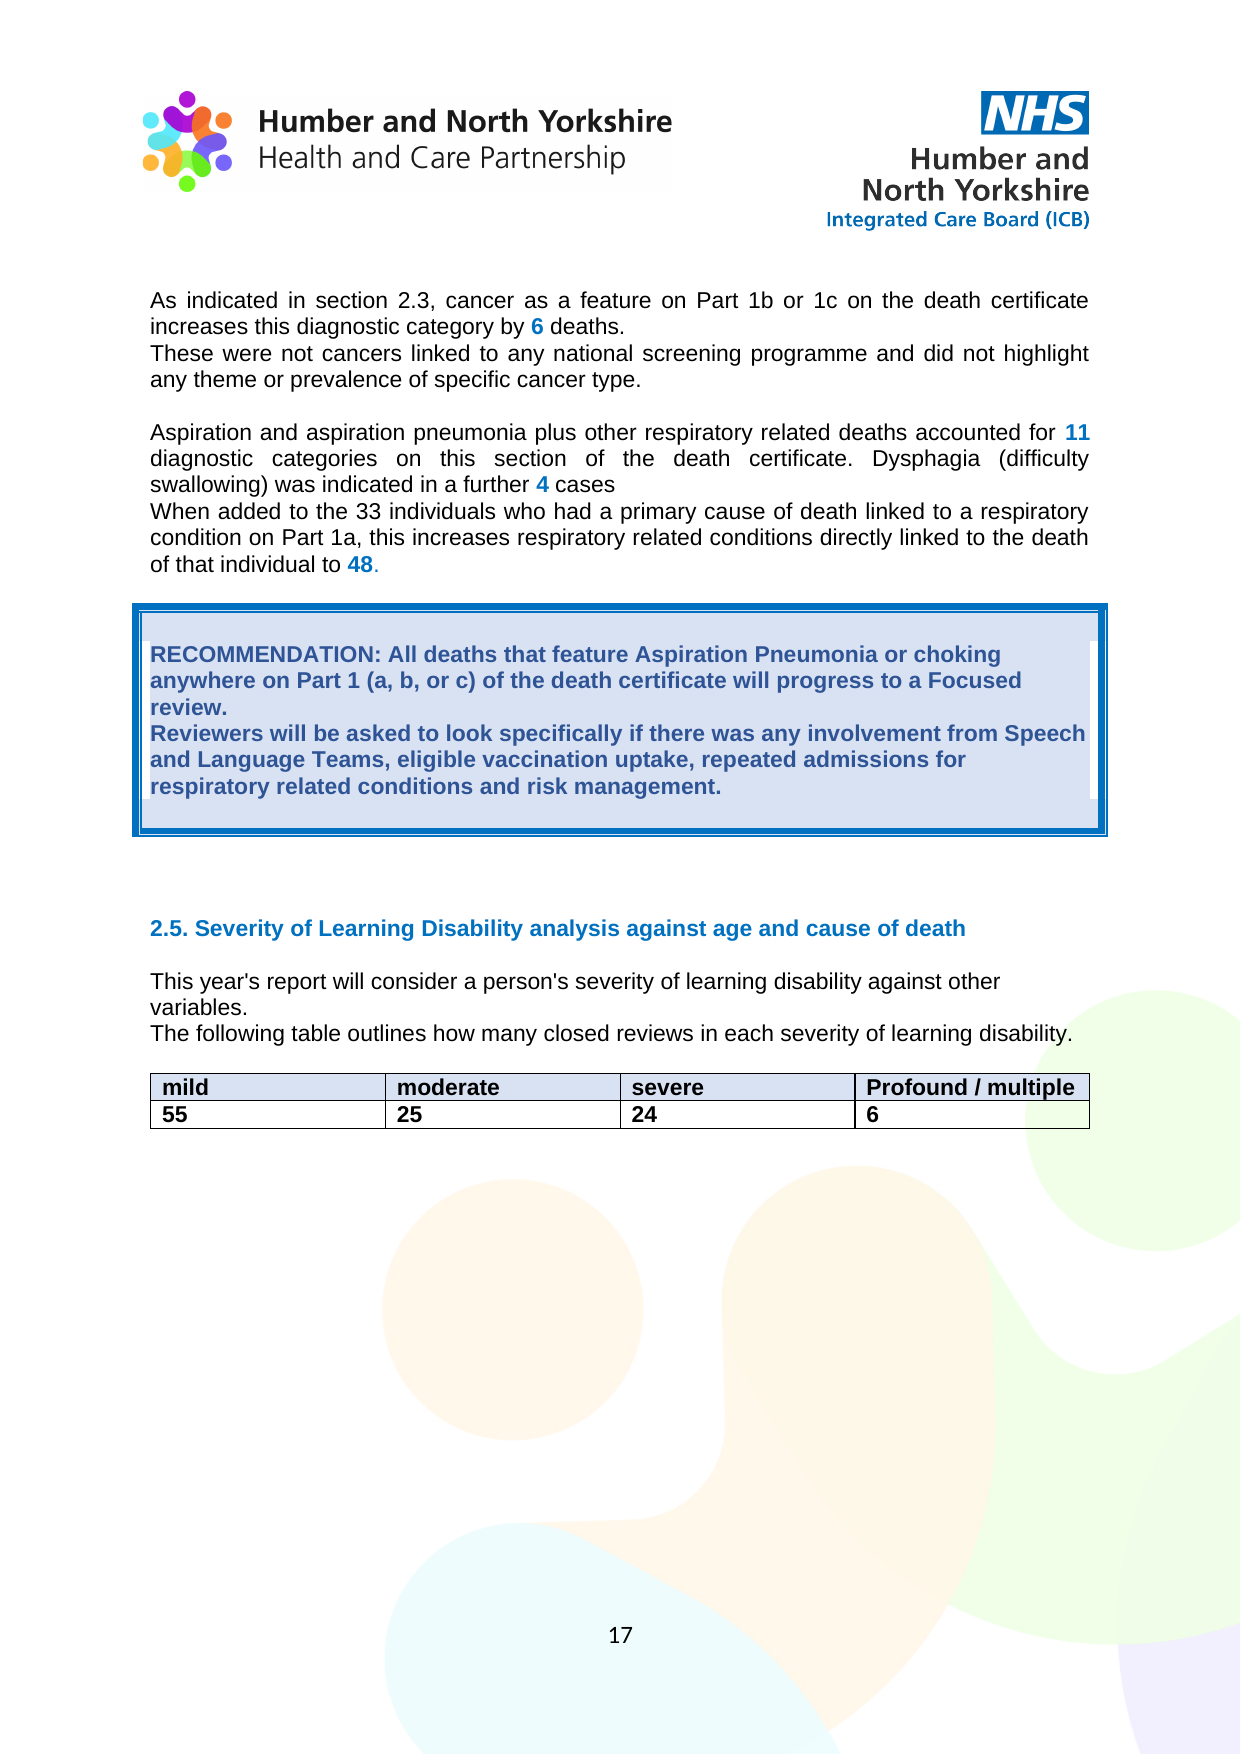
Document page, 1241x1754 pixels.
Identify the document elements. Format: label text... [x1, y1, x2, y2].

text When added to the 33 individuals who had a primary cause of death linked to a respiratory condition on Part 1a, this increases respiratory related conditions directly linked to the death of that individual to 48. [150, 498, 1090, 577]
table_header moderate [386, 1074, 620, 1100]
text Aspiration and aspiration pneumonia plus other respiratory related deaths accounted for 11 diagnostic categories on this section of the death certificate. Dysphagia (difficulty swallowing) was indicated in a further 4 cases [150, 419, 1090, 498]
table_cell 24 [621, 1101, 854, 1128]
text These were not cancers linked to any national screening programme and did not highlight any theme or prevalence of specific cancer type. [150, 340, 1090, 392]
subtitle 2.5. Severity of Learning Disability analysis against age and cause of death [150, 915, 1090, 968]
text As indicated in section 2.3, cancer as a feature on Part 1b or 1c on the death certificate increases this diagnostic category by 6 deaths. [150, 287, 1090, 340]
text The following table outlines how many closed reviews in each severity of learning disability. [150, 1020, 1090, 1047]
table_cell 55 [151, 1101, 385, 1128]
text RECOMMENDATION: All deaths that feature Aspiration Pneumonia or choking anywhere on Part 1 (a, b, or c) of the death certificate will progress to a Focused review. [150, 641, 1090, 720]
text Reviewers will be asked to look specifically if there was any involvement from Speech and Language Teams, eligible vaccination uptake, repeated admissions for respiratory related conditions and risk management. [150, 720, 1090, 788]
table_header severe [621, 1074, 854, 1100]
table_header mild [151, 1074, 385, 1100]
table_cell 6 [856, 1101, 1089, 1128]
picture [0, 31, 1241, 1754]
table_cell 25 [386, 1101, 620, 1128]
text This year's report will consider a person's severity of learning disability against other variables. [150, 968, 1090, 1020]
table_header Profound / multiple [856, 1074, 1089, 1100]
